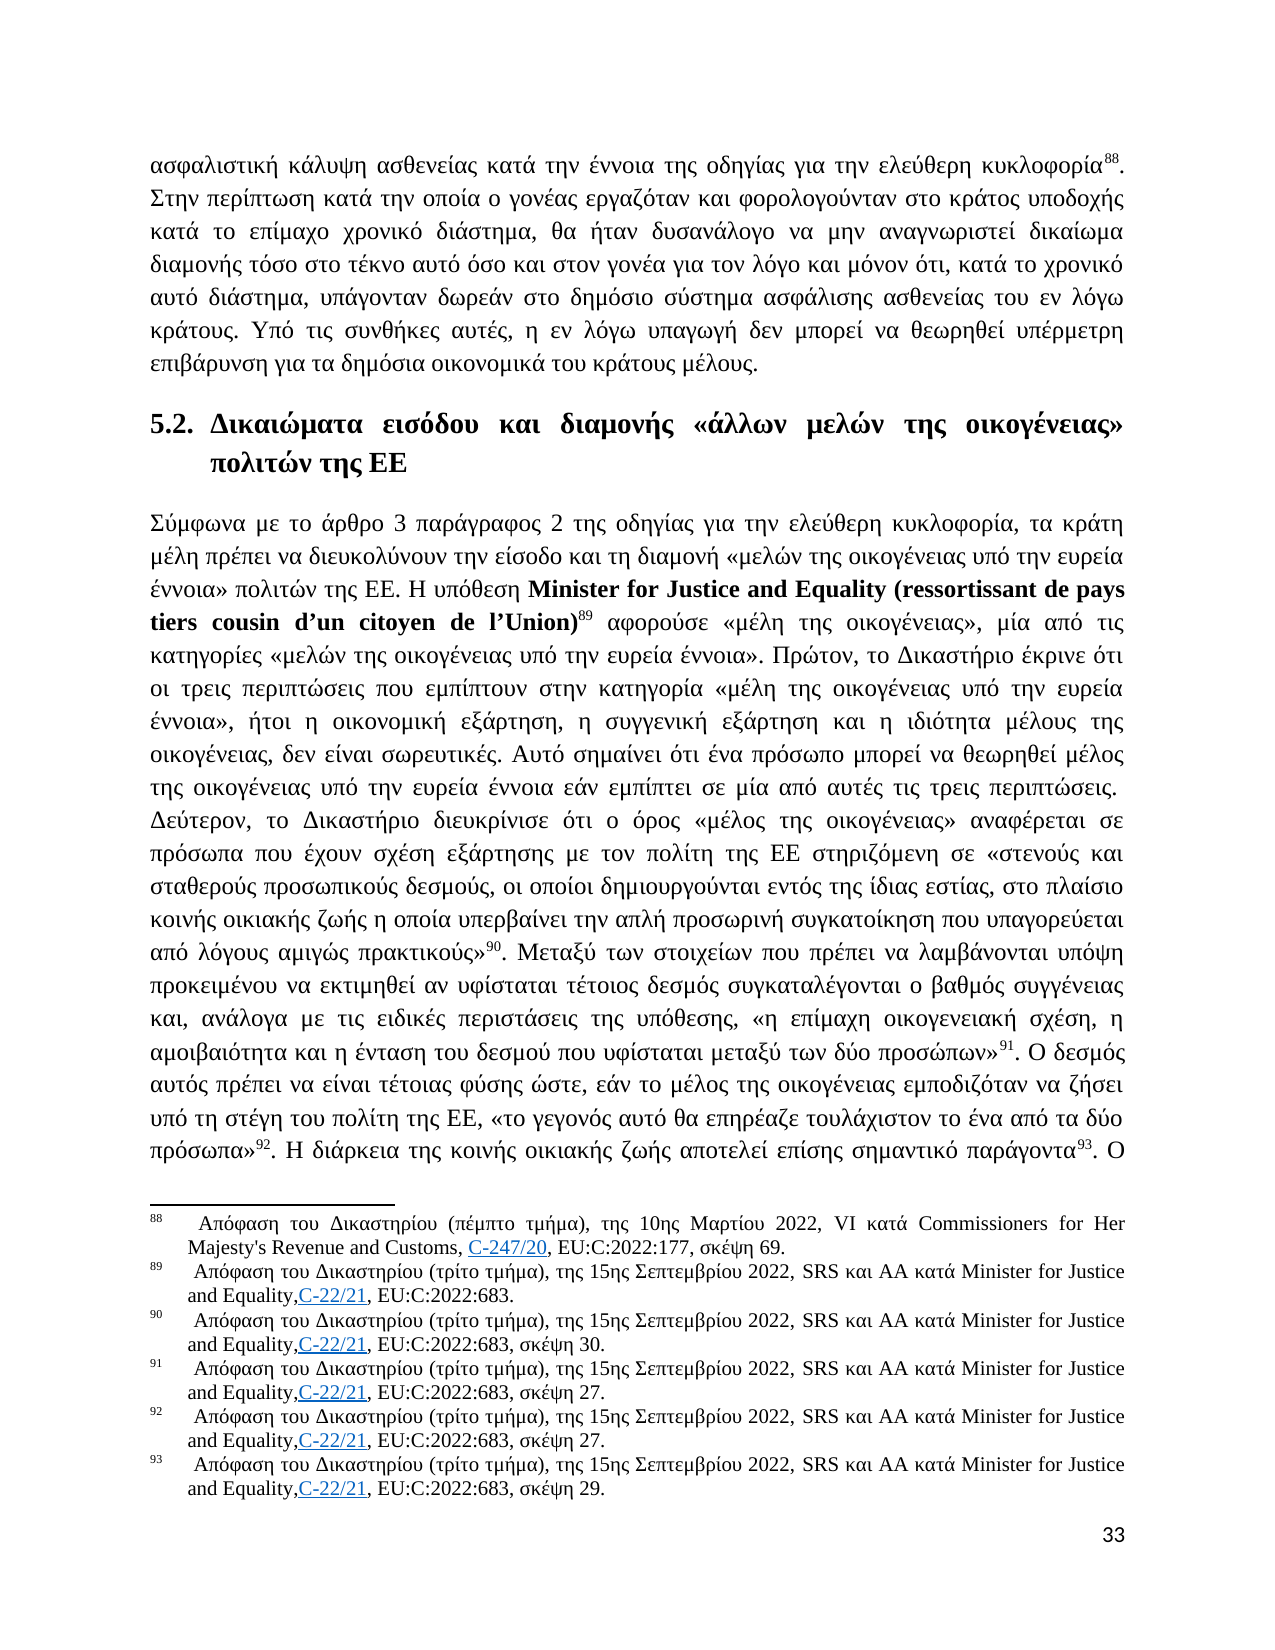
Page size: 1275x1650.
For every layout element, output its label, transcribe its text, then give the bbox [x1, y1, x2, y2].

subtitle Δικαιώματα εισόδου και διαμονής «άλλων μελών της οικογένειας» πολιτών της ΕΕ [150, 406, 1125, 478]
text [150, 508, 1125, 1164]
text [150, 150, 1125, 377]
